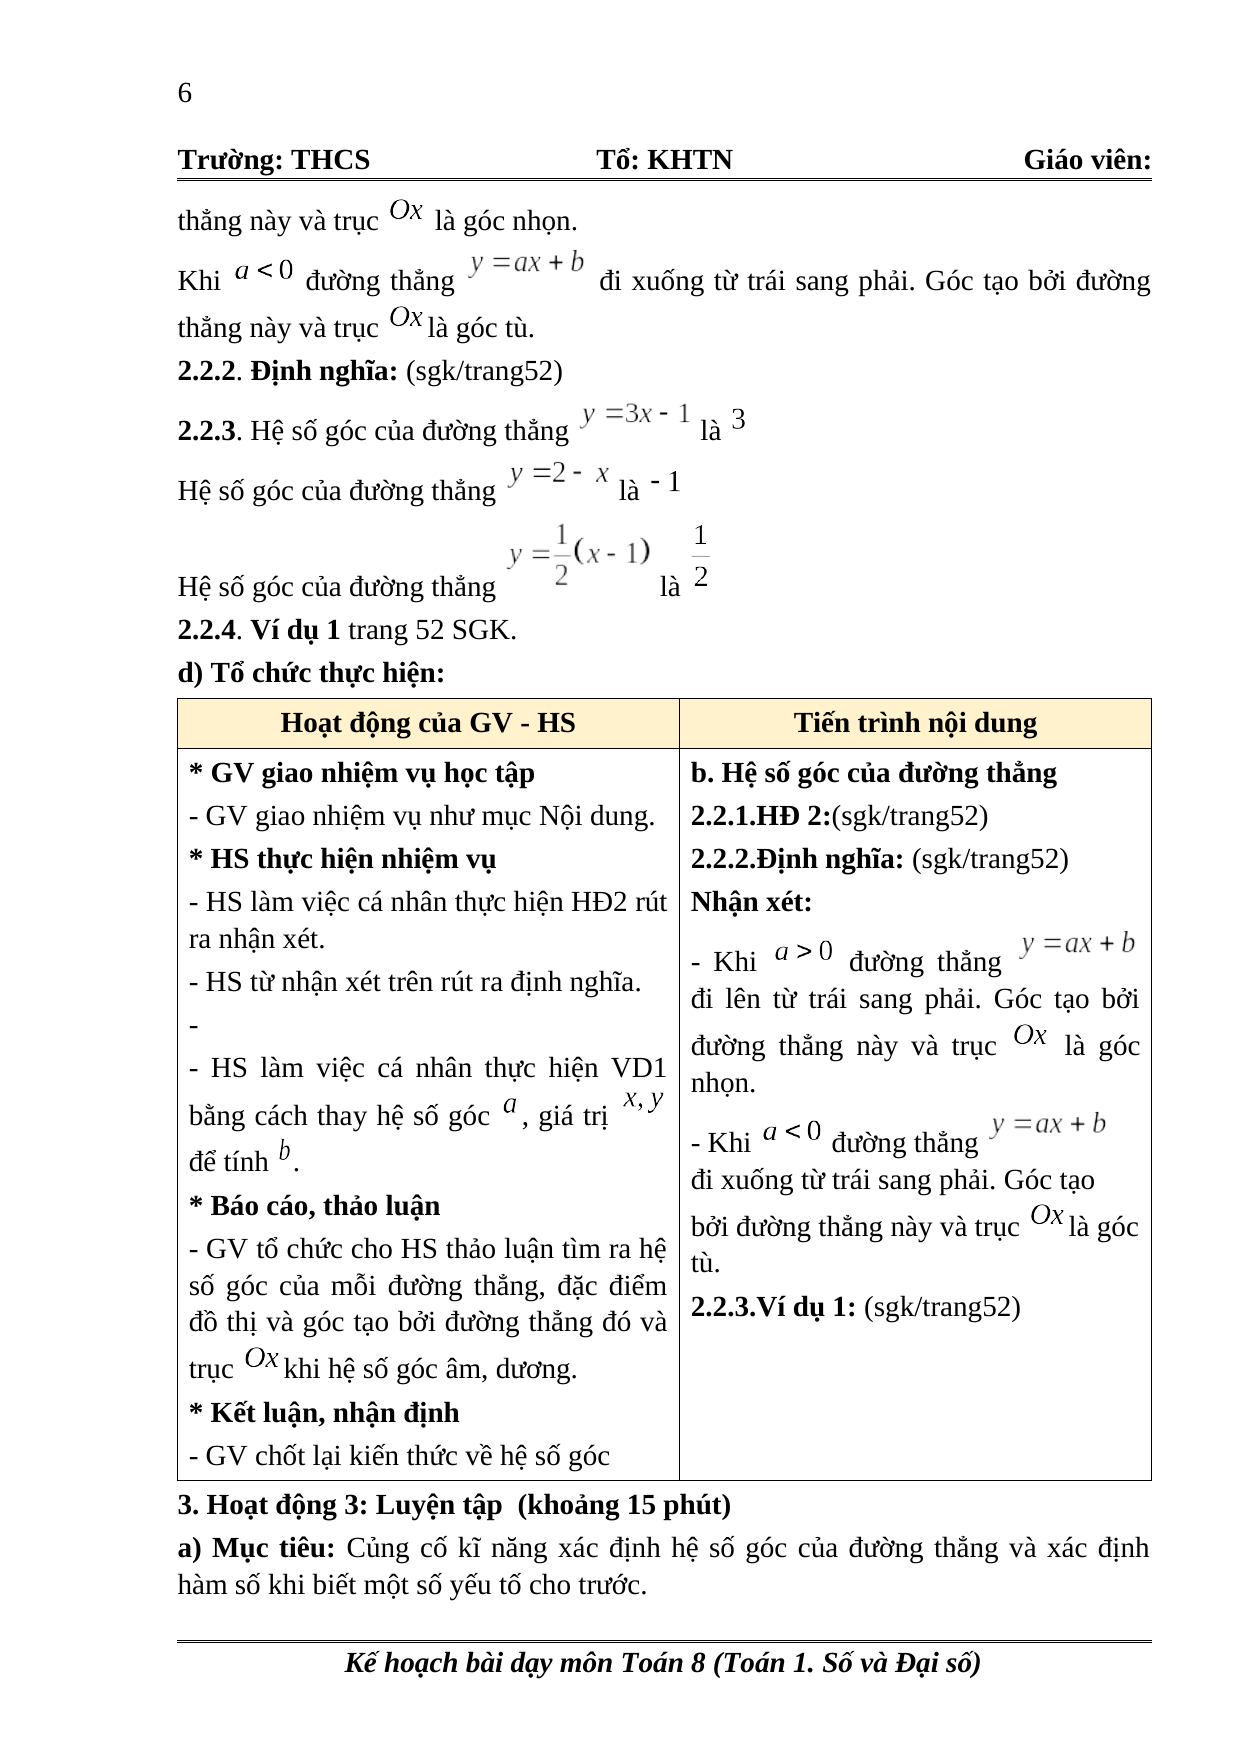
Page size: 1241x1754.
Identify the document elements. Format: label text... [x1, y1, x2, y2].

text d) Tổ chức thực hiện: [177, 655, 1152, 688]
text 2.2.4. Ví dụ 1 trang 52 SGK. [177, 612, 1152, 645]
text Khi đường thẳng đi xuống từ trái sang phải. Góc tạo bởi đường thẳng này và trục là góc tù. [177, 247, 1152, 344]
table_cell * GV giao nhiệm vụ học tập - GV giao nhiệm vụ như mục Nội dung. * HS thực hiện nhiệm vụ - HS làm việc cá nhân thực hiện HĐ2 rút ra nhận xét. - HS từ nhận xét trên rút ra định nghĩa. - - HS làm việc cá nhân thực hiện VD1 bằng cách thay hệ số góc , giá trị để tính . * Báo cáo, thảo luận - GV tổ chức cho HS thảo luận tìm ra hệ số góc của mỗi đường thẳng, đặc điểm đồ thị và góc tạo bởi đường thẳng đó và trục khi hệ số góc âm, dương. * Kết luận, nhận định - GV chốt lại kiến thức về hệ số góc [178, 749, 679, 1480]
text 3. Hoạt động 3: Luyện tập (khoảng 15 phút) [177, 1487, 1152, 1521]
table_header Tiến trình nội dung [680, 699, 1151, 748]
table_cell b. Hệ số góc của đường thẳng 2.2.1.HĐ 2:(sgk/trang52) 2.2.2.Định nghĩa: (sgk/trang52) Nhận xét: - Khi đường thẳng đi lên từ trái sang phải. Góc tạo bởi đường thẳng này và trục là góc nhọn. - Khi đường thẳng đi xuống từ trái sang phải. Góc tạo bởi đường thẳng này và trục là góc tù. 2.2.3.Ví dụ 1: (sgk/trang52) [680, 749, 1151, 1480]
text 2.2.2. Định nghĩa: (sgk/trang52) [177, 353, 1152, 387]
text Hệ số góc của đường thẳng là [177, 516, 1152, 602]
table_header Hoạt động của GV - HS [178, 699, 679, 748]
text 2.2.3. Hệ số góc của đường thẳng là [177, 397, 1152, 447]
text a) Mục tiêu: Củng cố kĩ năng xác định hệ số góc của đường thẳng và xác định hàm số khi biết một số yếu tố cho trước. [177, 1531, 1152, 1601]
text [177, 193, 1152, 237]
text Hệ số góc của đường thẳng là [177, 456, 1152, 507]
